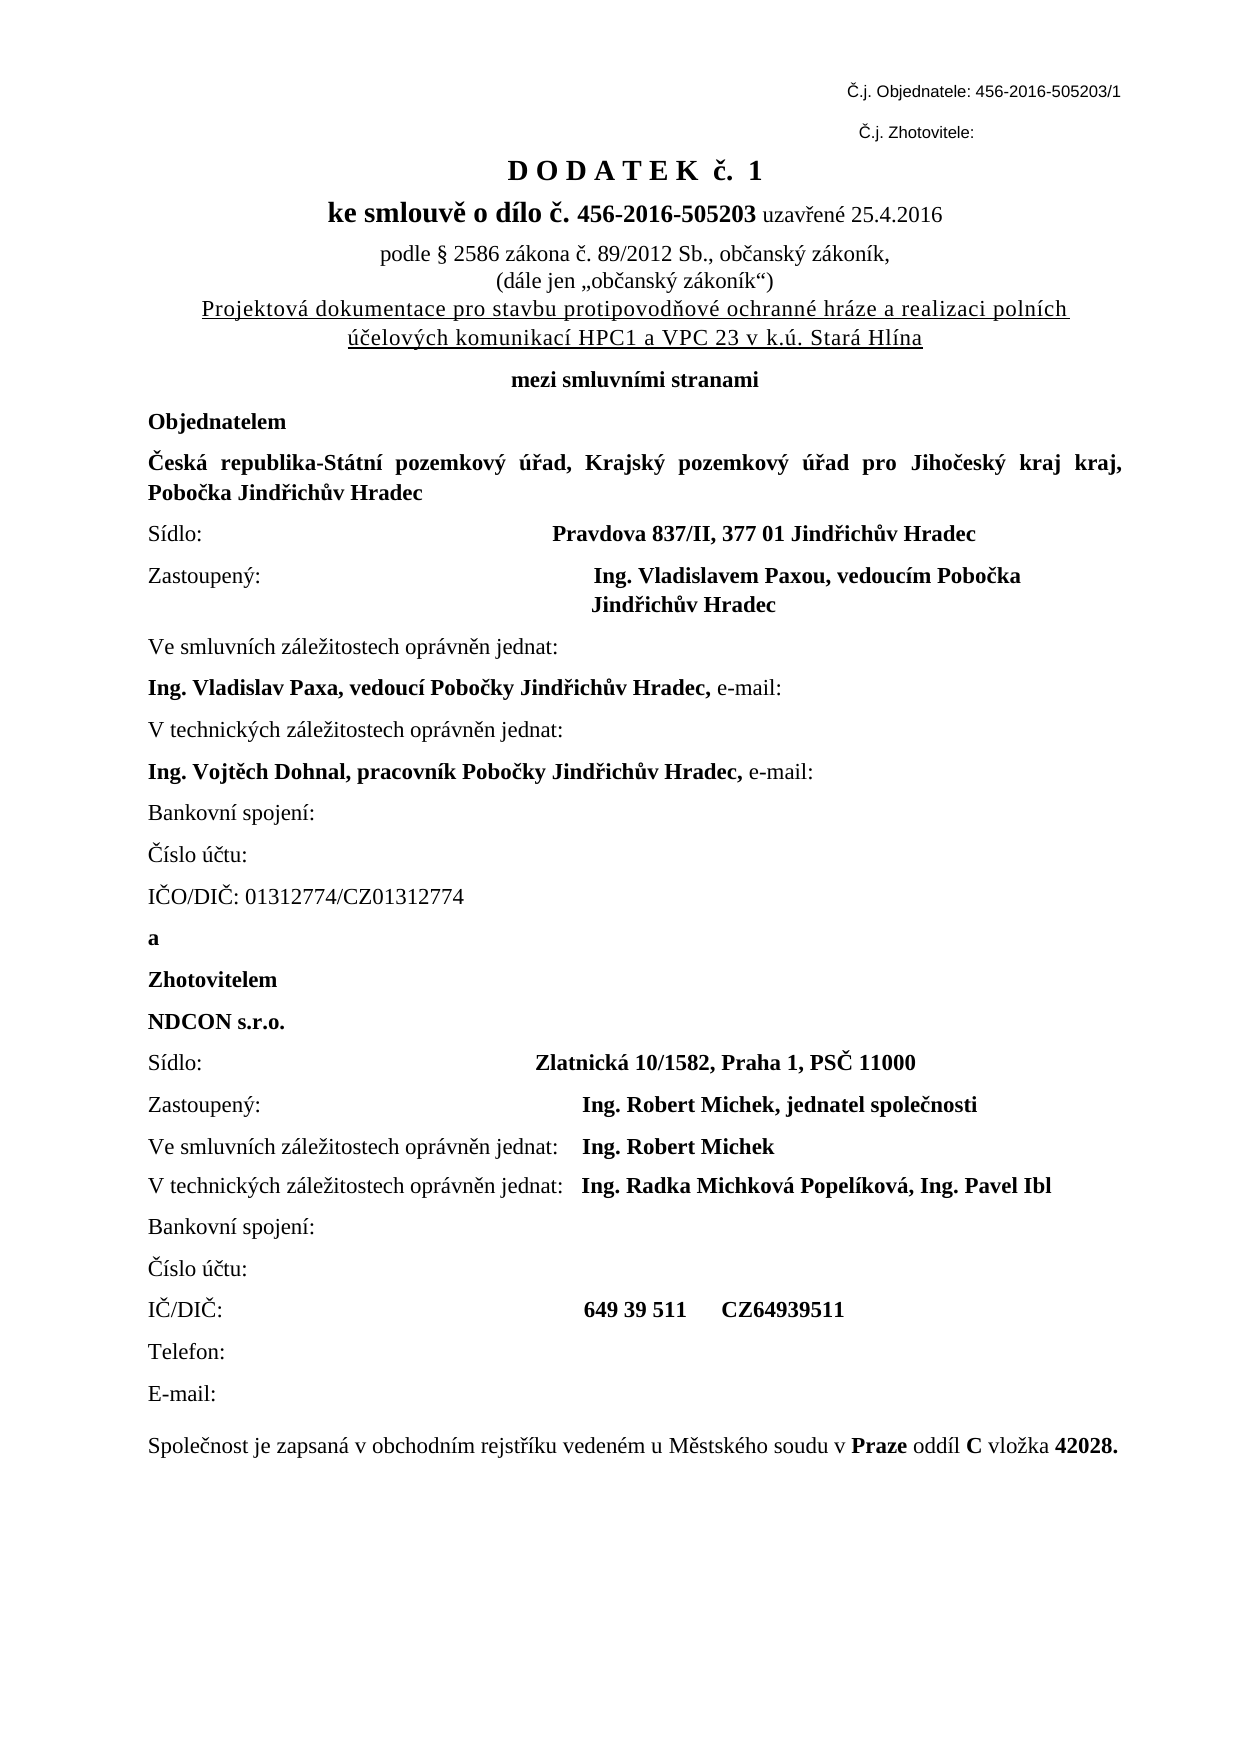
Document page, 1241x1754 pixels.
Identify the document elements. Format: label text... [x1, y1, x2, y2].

text Bankovní spojení: [148, 1211, 1122, 1240]
text mezi smluvními stranami [148, 364, 1122, 393]
text a [148, 922, 1122, 952]
text (dále jen „občanský zákoník“) [148, 267, 1122, 293]
text IČ/DIČ: 649 39 511 CZ64939511 [148, 1294, 1122, 1324]
text Bankovní spojení: [148, 797, 1122, 827]
text Sídlo: Zlatnická 10/1582, Praha 1, PSČ 11000 [148, 1047, 1122, 1077]
text Ing. Vladislav Paxa, vedoucí Pobočky Jindřichův Hradec, e-mail: [148, 672, 1122, 702]
text Ve smluvních záležitostech oprávněn jednat: Ing. Robert Michek [148, 1131, 1122, 1160]
text Telefon: [148, 1336, 1122, 1365]
text Zastoupený: Ing. Vladislavem Paxou, vedoucím Pobočka Jindřichův Hradec [148, 560, 1122, 618]
text IČO/DIČ: 01312774/CZ01312774 [148, 881, 1122, 910]
text ke smlouvě o dílo č. 456-2016-505203 uzavřené 25.4.2016 [148, 199, 1122, 228]
text Zhotovitelem [148, 964, 1122, 993]
text Zastoupený: Ing. Robert Michek, jednatel společnosti [148, 1089, 1122, 1118]
text podle § 2586 zákona č. 89/2012 Sb., občanský zákoník, [148, 241, 1122, 267]
text NDCON s.r.o. [148, 1006, 1122, 1035]
text Sídlo: Pravdova 837/II, 377 01 Jindřichův Hradec [148, 518, 1122, 547]
text Ing. Vojtěch Dohnal, pracovník Pobočky Jindřichův Hradec, e-mail: [148, 756, 1122, 785]
text Projektová dokumentace pro stavbu protipovodňové ochranné hráze a realizaci polních účelových komunikací HPC1 a VPC 23 v k.ú. Stará Hlína [148, 293, 1122, 352]
text Česká republika-Státní pozemkový úřad, Krajský pozemkový úřad pro Jihočeský kraj kraj, Pobočka Jindřichův Hradec [148, 447, 1122, 506]
text Společnost je zapsaná v obchodním rejstříku vedeném u Městského soudu v Praze oddíl C vložka 42028. [148, 1432, 1152, 1458]
text Číslo účtu: [148, 1253, 1122, 1282]
text D O D A T E K č. 1 [148, 157, 1122, 186]
text Ve smluvních záležitostech oprávněn jednat: [148, 631, 1122, 660]
text V technických záležitostech oprávněn jednat: Ing. Radka Michková Popelíková, Ing. Pavel Ibl [148, 1172, 1122, 1199]
text V technických záležitostech oprávněn jednat: [148, 714, 1122, 743]
text E-mail: [148, 1378, 1122, 1407]
text Číslo účtu: [148, 839, 1122, 868]
text Objednatelem [148, 406, 1122, 435]
